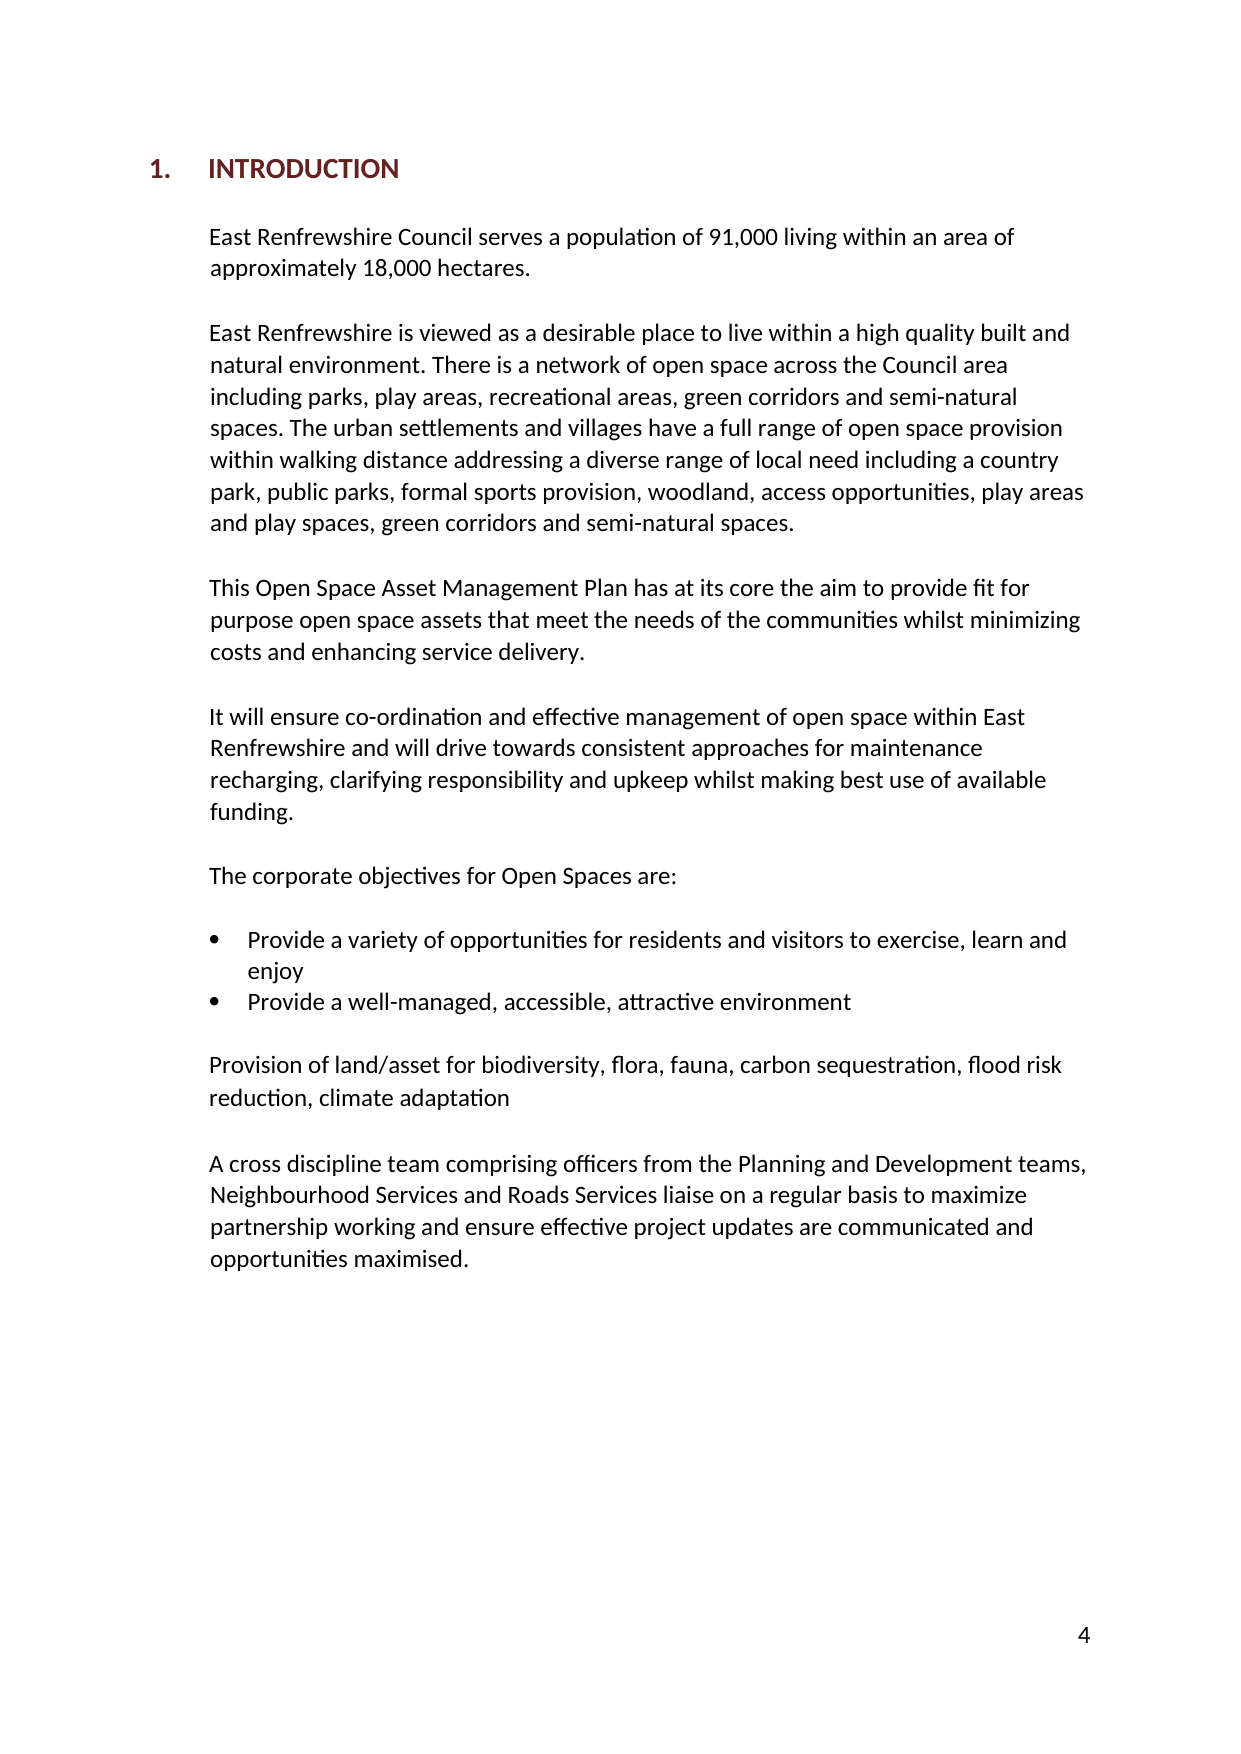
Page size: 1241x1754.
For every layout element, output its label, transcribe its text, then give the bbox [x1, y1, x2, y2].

text Provision of land/asset for biodiversity, flora, fauna, carbon sequestration, flood risk reduction, climate adaptation [209, 1049, 1090, 1113]
text A cross discipline team comprising officers from the Planning and Development teams, Neighbourhood Services and Roads Services liaise on a regular basis to maximize partnership working and ensure effective project updates are communicated and opportunities maximised. [209, 1148, 1090, 1273]
list Provide a variety of opportunities for residents and visitors to exercise, learn and enjoy [210, 925, 1090, 986]
text The corporate objectives for Open Spaces are: [209, 860, 1090, 891]
subtitle INTRODUCTION [148, 150, 1090, 186]
text It will ensure co-ordination and effective management of open space within East Renfrewshire and will drive towards consistent approaches for maintenance recharging, clarifying responsibility and upkeep whilst making best use of available funding. [209, 701, 1090, 826]
text East Renfrewshire Council serves a population of 91,000 living within an area of approximately 18,000 hectares. [209, 221, 1090, 283]
text This Open Space Asset Management Plan has at its core the aim to provide fit for purpose open space assets that meet the needs of the communities whilst minimizing costs and enhancing service delivery. [209, 572, 1090, 666]
list Provide a well-managed, accessible, attractive environment [210, 986, 1090, 1016]
text East Renfrewshire is viewed as a desirable place to live within a high quality built and natural environment. There is a network of open space across the Council area including parks, play areas, recreational areas, green corridors and semi-natural spaces. The urban settlements and villages have a full range of open space provision within walking distance addressing a diverse range of local need including a country park, public parks, formal sports provision, woodland, access opportunities, play areas and play spaces, green corridors and semi-natural spaces. [209, 317, 1090, 538]
